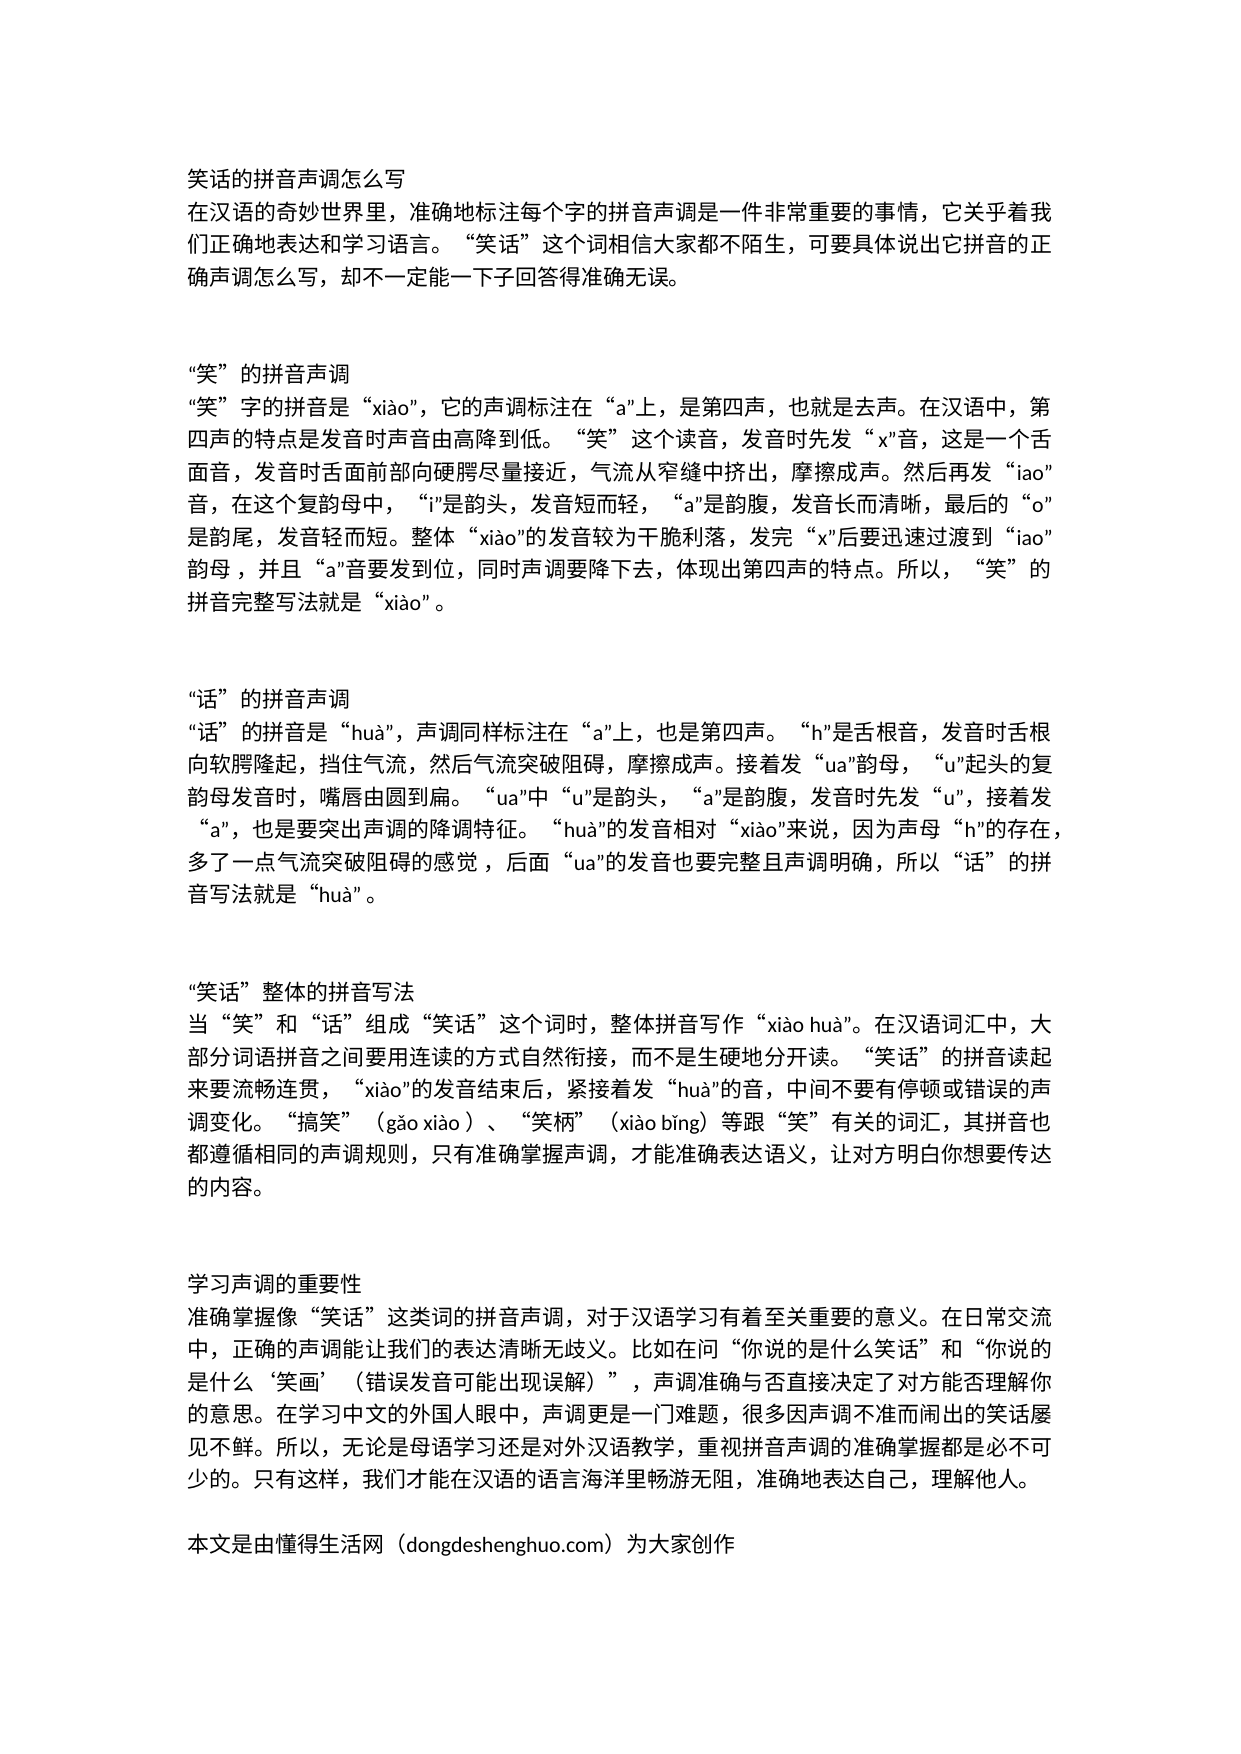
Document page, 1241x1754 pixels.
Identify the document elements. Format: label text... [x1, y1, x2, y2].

text “笑话”整体的拼音写法 [187, 974, 1053, 1007]
text “话”的拼音是“huà”，声调同样标注在“a”上，也是第四声。“h”是舌根音，发音时舌根向软腭隆起，挡住气流，然后气流突破阻碍，摩擦成声。接着发“ua”韵母，“u”起头的复韵母发音时，嘴唇由圆到扁。“ua”中“u”是韵头，“a”是韵腹，发音时先发“u”，接着发“a”，也是要突出声调的降调特征。“huà”的发音相对“xiào”来说，因为声母“h”的存在，多了一点气流突破阻碍的感觉 ，后面“ua”的发音也要完整且声调明确，所以“话”的拼音写法就是“huà” 。 [187, 714, 1053, 909]
text 本文是由懂得生活网（dongdeshenghuo.com）为大家创作 [187, 1527, 1053, 1559]
text 学习声调的重要性 [187, 1267, 1053, 1299]
text 准确掌握像“笑话”这类词的拼音声调，对于汉语学习有着至关重要的意义。在日常交流中，正确的声调能让我们的表达清晰无歧义。比如在问“你说的是什么笑话”和“你说的是什么‘笑画’（错误发音可能出现误解）”，声调准确与否直接决定了对方能否理解你的意思。在学习中文的外国人眼中，声调更是一门难题，很多因声调不准而闹出的笑话屡见不鲜。所以，无论是母语学习还是对外汉语教学，重视拼音声调的准确掌握都是必不可少的。只有这样，我们才能在汉语的语言海洋里畅游无阻，准确地表达自己，理解他人。 [187, 1299, 1053, 1494]
text “笑”的拼音声调 [187, 357, 1053, 389]
text “笑”字的拼音是“xiào”，它的声调标注在“a”上，是第四声，也就是去声。在汉语中，第四声的特点是发音时声音由高降到低。“笑”这个读音，发音时先发“x”音，这是一个舌面音，发音时舌面前部向硬腭尽量接近，气流从窄缝中挤出，摩擦成声。然后再发“iao”音，在这个复韵母中，“i”是韵头，发音短而轻，“a”是韵腹，发音长而清晰，最后的“o”是韵尾，发音轻而短。整体“xiào”的发音较为干脆利落，发完“x”后要迅速过渡到“iao”韵母 ，并且“a”音要发到位，同时声调要降下去，体现出第四声的特点。所以，“笑”的拼音完整写法就是“xiào” 。 [187, 389, 1053, 617]
text “话”的拼音声调 [187, 682, 1053, 714]
text 当“笑”和“话”组成“笑话”这个词时，整体拼音写作“xiào huà”。在汉语词汇中，大部分词语拼音之间要用连读的方式自然衔接，而不是生硬地分开读。“笑话”的拼音读起来要流畅连贯，“xiào”的发音结束后，紧接着发“huà”的音，中间不要有停顿或错误的声调变化。“搞笑”（gǎo xiào ）、“笑柄”（xiào bǐng）等跟“笑”有关的词汇，其拼音也都遵循相同的声调规则，只有准确掌握声调，才能准确表达语义，让对方明白你想要传达的内容。 [187, 1007, 1053, 1202]
text 笑话的拼音声调怎么写 [187, 162, 1053, 194]
text 在汉语的奇妙世界里，准确地标注每个字的拼音声调是一件非常重要的事情，它关乎着我们正确地表达和学习语言。“笑话”这个词相信大家都不陌生，可要具体说出它拼音的正确声调怎么写，却不一定能一下子回答得准确无误。 [187, 194, 1053, 292]
